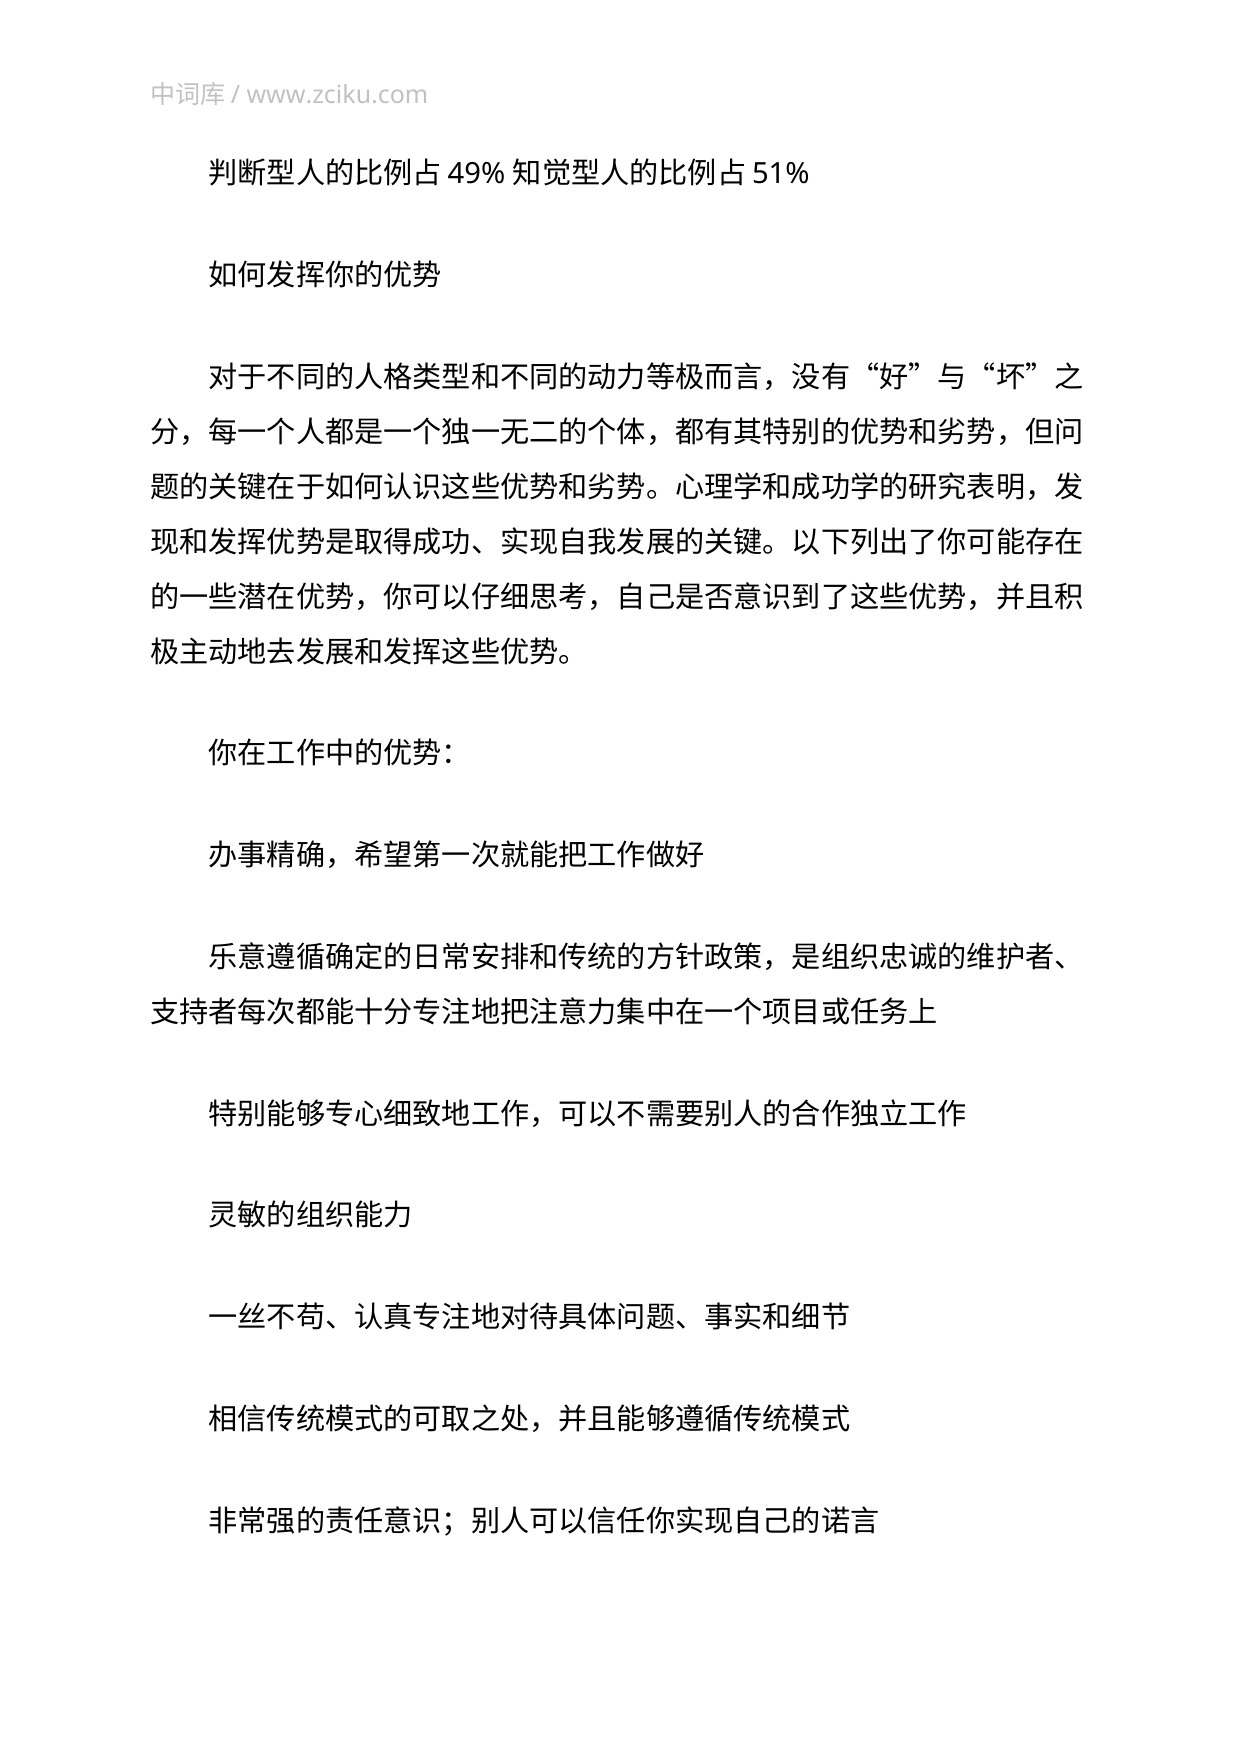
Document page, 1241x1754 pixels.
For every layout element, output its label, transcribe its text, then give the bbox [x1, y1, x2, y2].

text 办事精确，希望第一次就能把工作做好 [150, 832, 1090, 874]
text 如何发挥你的优势 [150, 252, 1090, 294]
text 相信传统模式的可取之处，并且能够遵循传统模式 [150, 1396, 1090, 1438]
text 对于不同的人格类型和不同的动力等极而言，没有“好”与“坏”之分，每一个人都是一个独一无二的个体，都有其特别的优势和劣势，但问题的关键在于如何认识这些优势和劣势。心理学和成功学的研究表明，发现和发挥优势是取得成功、实现自我发展的关键。以下列出了你可能存在的一些潜在优势，你可以仔细思考，自己是否意识到了这些优势，并且积极主动地去发展和发挥这些优势。 [150, 354, 1090, 671]
text 判断型人的比例占49% 知觉型人的比例占51% [150, 150, 1090, 192]
text 灵敏的组织能力 [150, 1192, 1090, 1234]
text 特别能够专心细致地工作，可以不需要别人的合作独立工作 [150, 1090, 1090, 1132]
text 一丝不苟、认真专注地对待具体问题、事实和细节 [150, 1294, 1090, 1336]
text 你在工作中的优势： [150, 730, 1090, 772]
text 非常强的责任意识；别人可以信任你实现自己的诺言 [150, 1497, 1090, 1539]
text 乐意遵循确定的日常安排和传统的方针政策，是组织忠诚的维护者、支持者每次都能十分专注地把注意力集中在一个项目或任务上 [150, 933, 1090, 1031]
